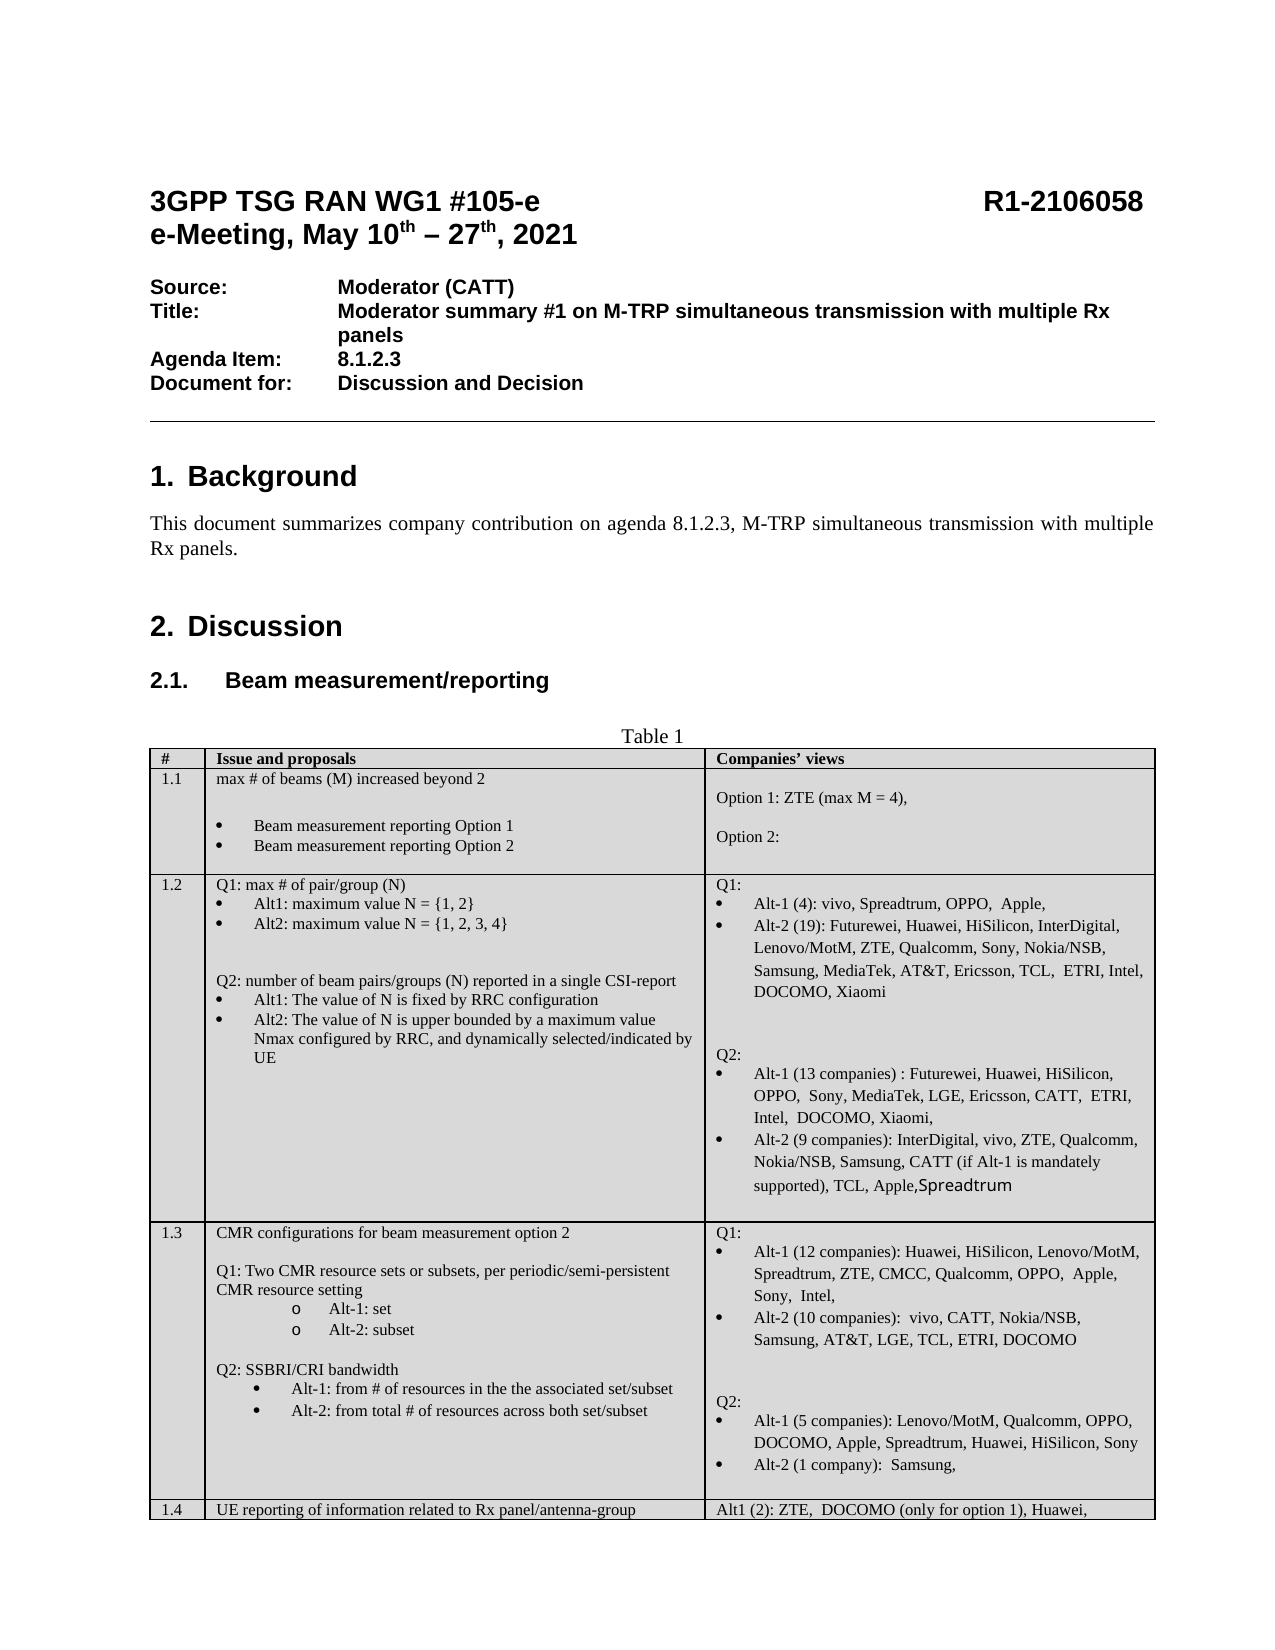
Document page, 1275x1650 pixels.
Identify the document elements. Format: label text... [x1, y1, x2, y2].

text e-Meeting, May 10th – 27th, 2021 [150, 217, 1155, 251]
text Title: Moderator summary #1 on M-TRP simultaneous transmission with multiple Rx panels [150, 298, 1155, 346]
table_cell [706, 1500, 1154, 1519]
text Source: Moderator (CATT) [150, 274, 1155, 298]
table_header # [151, 749, 204, 768]
text Beam measurement/reporting [150, 667, 1155, 693]
table_cell 1.4 [151, 1500, 204, 1519]
table_cell CMR configurations for beam measurement option 2 Q1: Two CMR resource sets or subsets, per periodic/semi-persistent CMR resource setting Alt-1: set Alt-2: subset Q2: SSBRI/CRI bandwidth Alt-1: from # of resources in the the associated set/subset Alt-2: from total # of resources across both set/subset [206, 1223, 704, 1499]
table_cell 1.3 [151, 1223, 204, 1499]
table_cell 1.1 [151, 769, 204, 874]
table_header Issue and proposals [206, 749, 704, 768]
table_cell max # of beams (M) increased beyond 2 Beam measurement reporting Option 1 Beam measurement reporting Option 2 [206, 769, 704, 874]
table_cell Q1: Alt-1 (4): vivo, Spreadtrum, OPPO, Apple, Alt-2 (19): Futurewei, Huawei, HiSilicon, InterDigital, Lenovo/MotM, ZTE, Qualcomm, Sony, Nokia/NSB, Samsung, MediaTek, AT&T, Ericsson, TCL, ETRI, Intel, DOCOMO, Xiaomi Q2: Alt-1 (13 companies) : Futurewei, Huawei, HiSilicon, OPPO, Sony, MediaTek, LGE, Ericsson, CATT, ETRI, Intel, DOCOMO, Xiaomi, Alt-2 (9 companies): InterDigital, vivo, ZTE, Qualcomm, Nokia/NSB, Samsung, CATT (if Alt-1 is mandately supported), TCL, Apple,Spreadtrum [706, 875, 1154, 1221]
text Document for: Discussion and Decision [150, 370, 1155, 394]
text Background [150, 459, 1155, 493]
table_cell Option 1: ZTE (max M = 4), Option 2: [706, 769, 1154, 874]
text 3GPP TSG RAN WG1 #105-e R1-2106058 [150, 183, 1155, 217]
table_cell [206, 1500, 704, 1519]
text This document summarizes company contribution on agenda 8.1.2.3, M-TRP simultaneous transmission with multiple Rx panels. [150, 511, 1155, 559]
table_cell 1.2 [151, 875, 204, 1221]
table_cell Q1: Alt-1 (12 companies): Huawei, HiSilicon, Lenovo/MotM, Spreadtrum, ZTE, CMCC, Qualcomm, OPPO, Apple, Sony, Intel, Alt-2 (10 companies): vivo, CATT, Nokia/NSB, Samsung, AT&T, LGE, TCL, ETRI, DOCOMO Q2: Alt-1 (5 companies): Lenovo/MotM, Qualcomm, OPPO, DOCOMO, Apple, Spreadtrum, Huawei, HiSilicon, Sony Alt-2 (1 company): Samsung, [706, 1223, 1154, 1499]
table_header Companies’ views [706, 749, 1154, 768]
text Table 1 [150, 724, 1155, 748]
subtitle Discussion [150, 608, 1155, 642]
text Agenda Item: 8.1.2.3 [150, 346, 1155, 370]
table_cell Q1: max # of pair/group (N) Alt1: maximum value N = {1, 2} Alt2: maximum value N = {1, 2, 3, 4} Q2: number of beam pairs/groups (N) reported in a single CSI-report Alt1: The value of N is fixed by RRC configuration Alt2: The value of N is upper bounded by a maximum value Nmax configured by RRC, and dynamically selected/indicated by UE [206, 875, 704, 1221]
